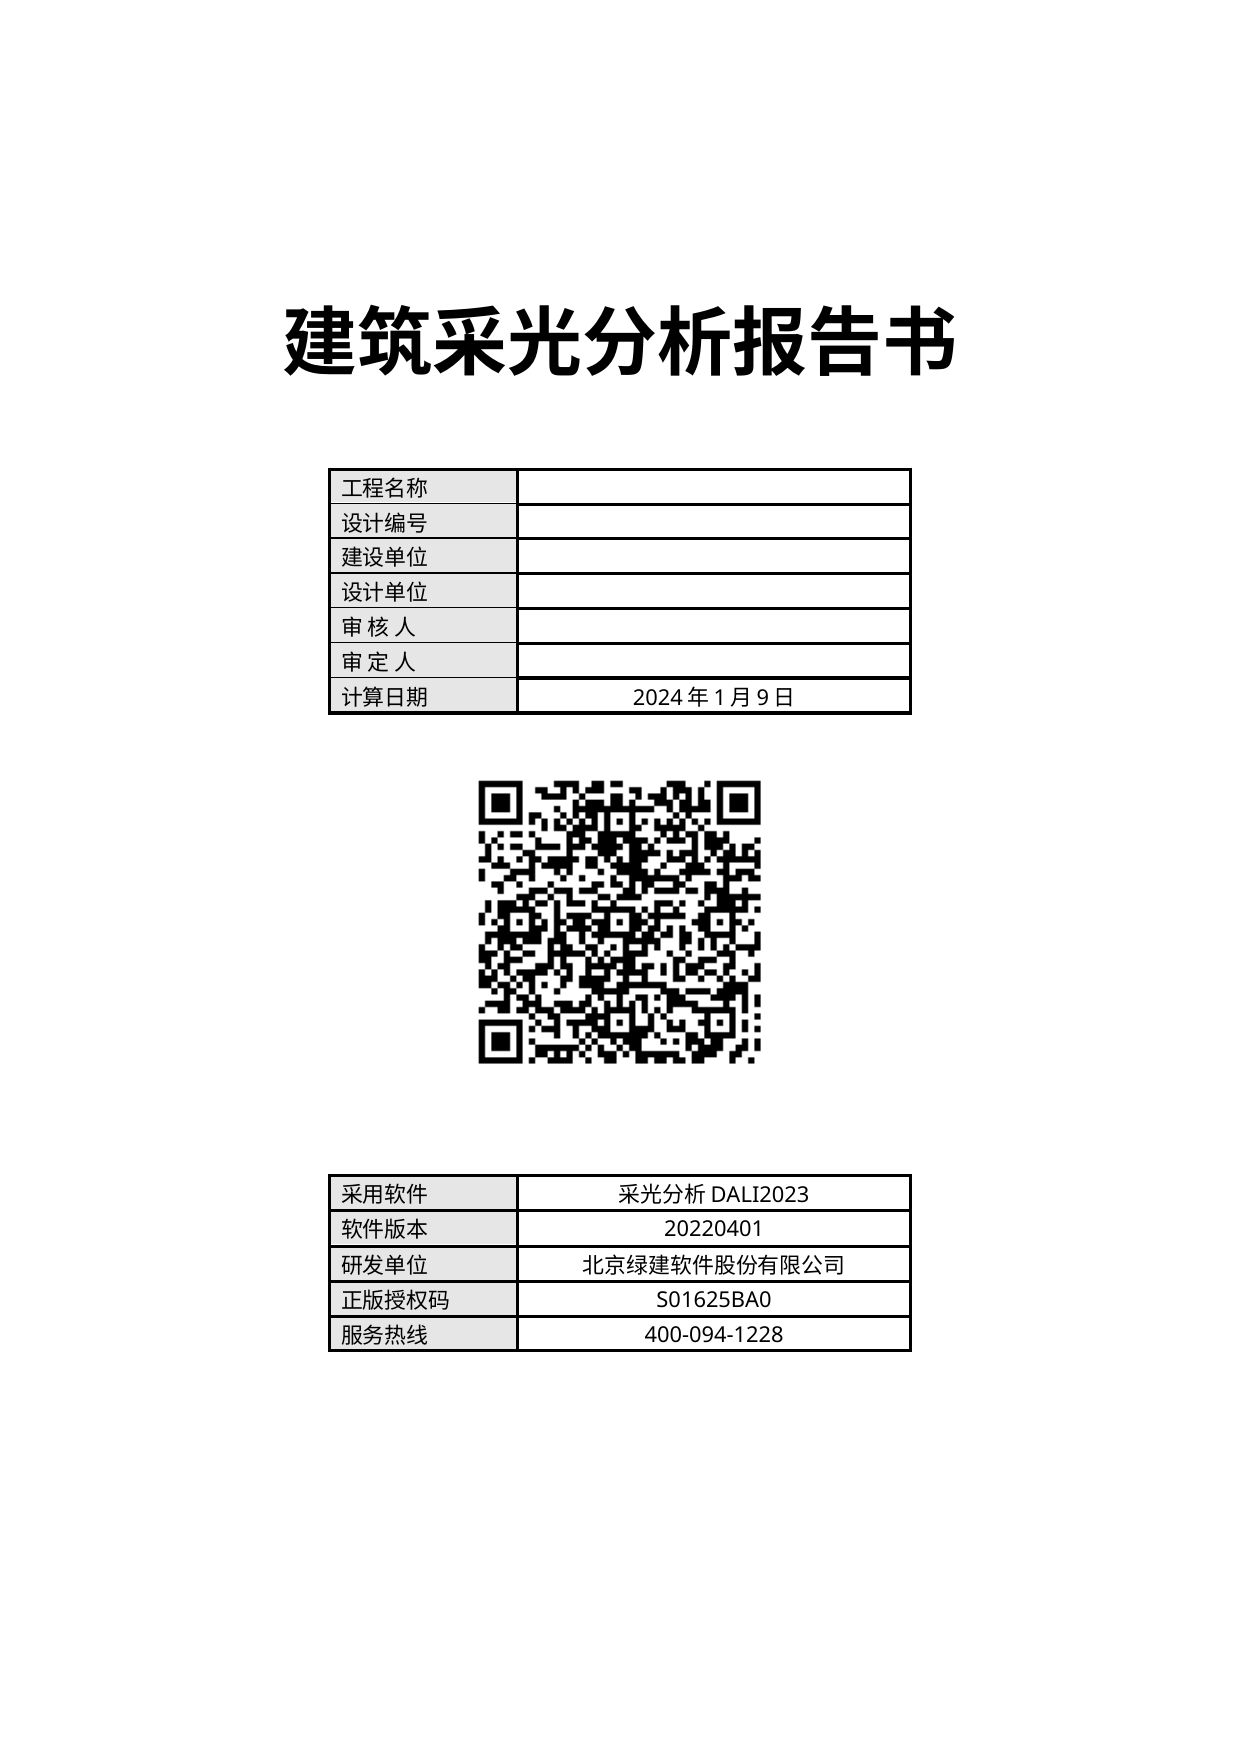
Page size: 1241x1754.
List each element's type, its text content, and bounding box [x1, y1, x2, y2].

table_cell 20220401 [519, 1212, 909, 1244]
table_cell S01625BA0 [519, 1283, 909, 1315]
table_cell 400-094-1228 [519, 1318, 909, 1349]
table_cell [519, 506, 909, 537]
table_header 采用软件 [331, 1177, 516, 1209]
table_cell [519, 645, 909, 676]
table_cell 北京绿建软件股份有限公司 [519, 1248, 909, 1280]
table_cell 审 核 人 [331, 608, 516, 642]
picture [454, 757, 786, 1089]
table_cell [519, 540, 909, 572]
table_cell 计算日期 [331, 678, 516, 711]
table_cell 2024年1月9日 [519, 680, 909, 711]
table_cell 软件版本 [331, 1212, 516, 1244]
table_header [519, 471, 909, 502]
table_cell 设计单位 [331, 574, 516, 607]
table_cell 审 定 人 [331, 643, 516, 676]
table_cell 正版授权码 [331, 1283, 516, 1315]
table_cell 研发单位 [331, 1248, 516, 1280]
table_header 工程名称 [331, 471, 516, 502]
text 建筑采光分析报告书 [148, 282, 1092, 391]
table_cell 服务热线 [331, 1318, 516, 1349]
table_header 采光分析DALI2023 [519, 1177, 909, 1209]
table_cell 建设单位 [331, 539, 516, 572]
table_cell 设计编号 [331, 504, 516, 537]
table_cell [519, 610, 909, 642]
table_cell [519, 575, 909, 607]
